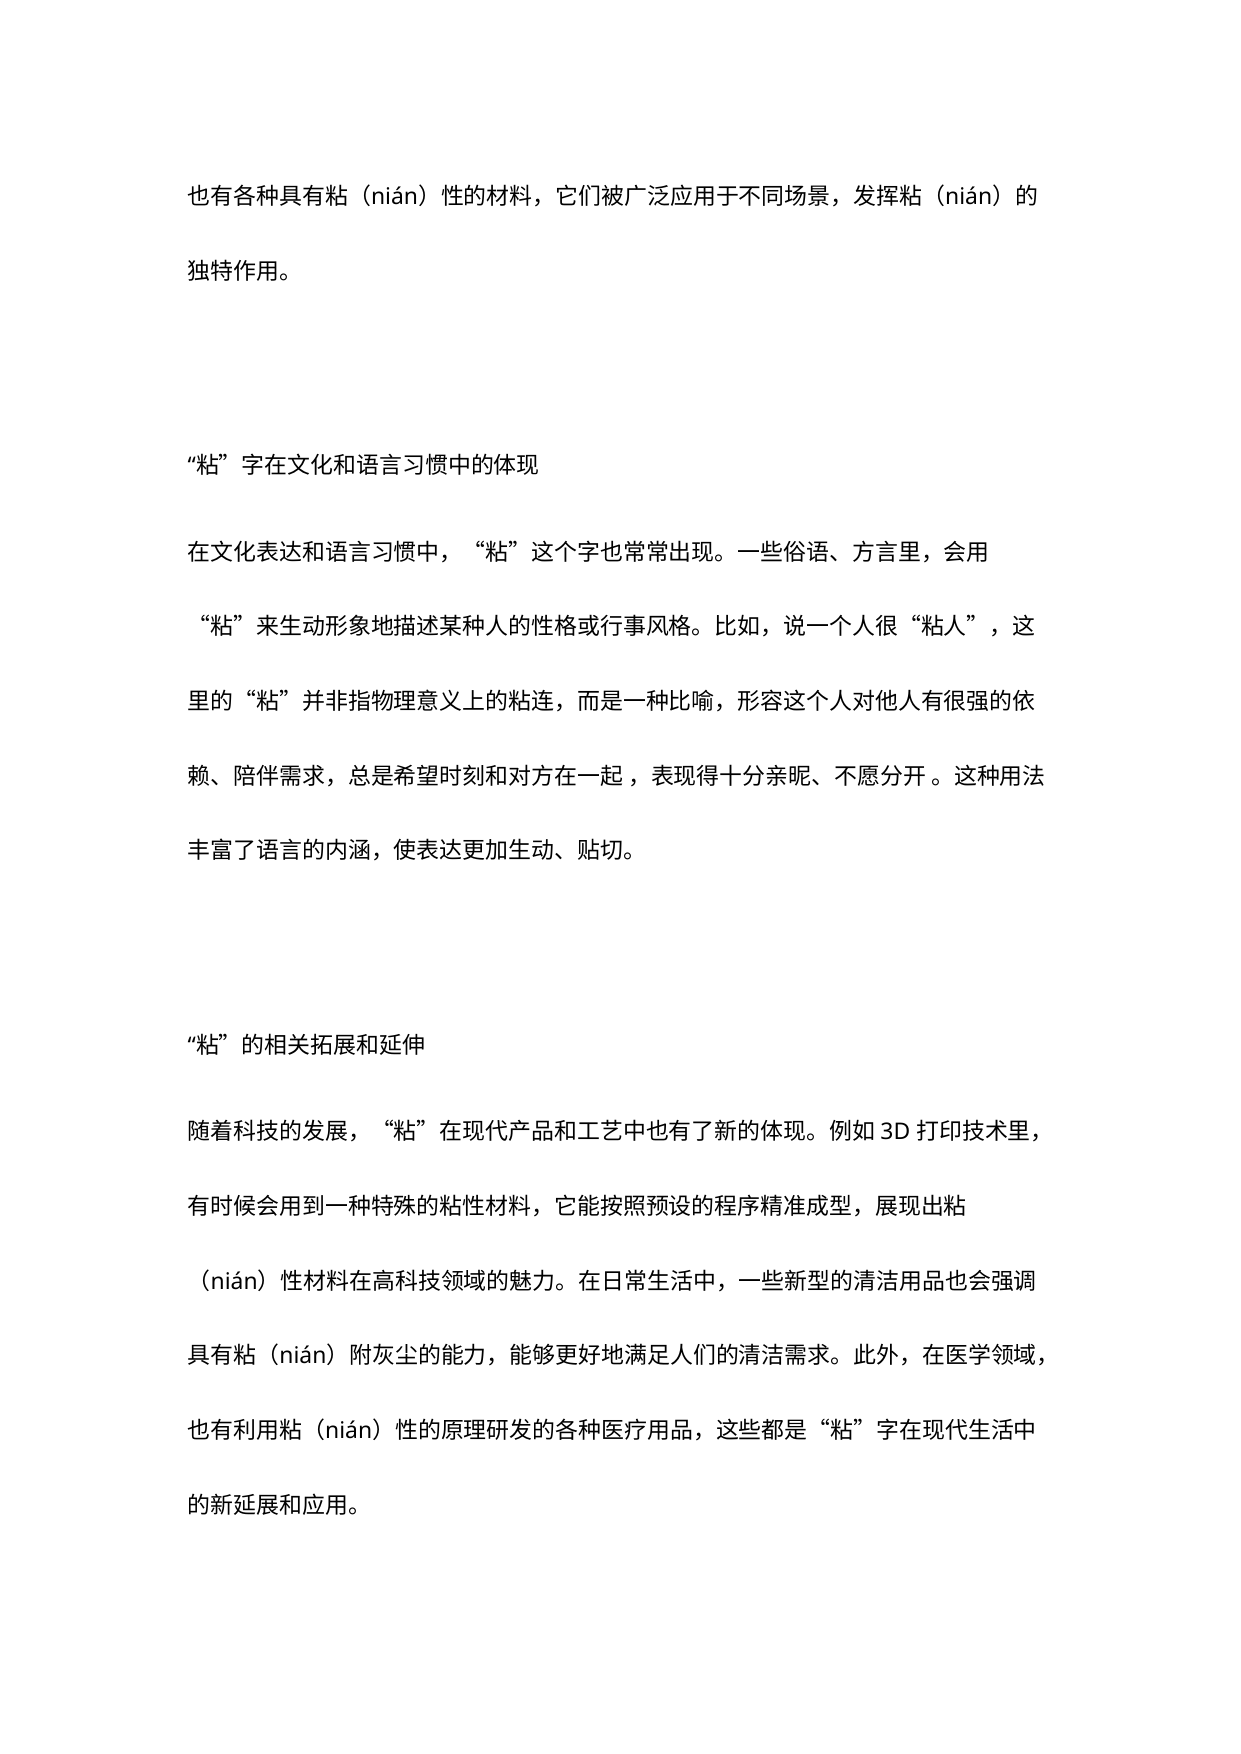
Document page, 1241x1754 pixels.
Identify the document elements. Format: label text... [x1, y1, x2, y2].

text “粘”的相关拓展和延伸 [187, 1011, 1053, 1076]
text “粘”字在文化和语言习惯中的体现 [187, 431, 1053, 496]
text 随着科技的发展，“粘”在现代产品和工艺中也有了新的体现。例如 3D 打印技术里，有时候会用到一种特殊的粘性材料，它能按照预设的程序精准成型，展现出粘（nián）性材料在高科技领域的魅力。在日常生活中，一些新型的清洁用品也会强调具有粘（nián）附灰尘的能力，能够更好地满足人们的清洁需求。此外，在医学领域，也有利用粘（nián）性的原理研发的各种医疗用品，这些都是“粘”字在现代生活中的新延展和应用。 [187, 1097, 1053, 1536]
text 在文化表达和语言习惯中，“粘”这个字也常常出现。一些俗语、方言里，会用“粘”来生动形象地描述某种人的性格或行事风格。比如，说一个人很“粘人”，这里的“粘”并非指物理意义上的粘连，而是一种比喻，形容这个人对他人有很强的依赖、陪伴需求，总是希望时刻和对方在一起 ，表现得十分亲昵、不愿分开 。这种用法丰富了语言的内涵，使表达更加生动、贴切。 [187, 518, 1053, 881]
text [187, 162, 1053, 302]
